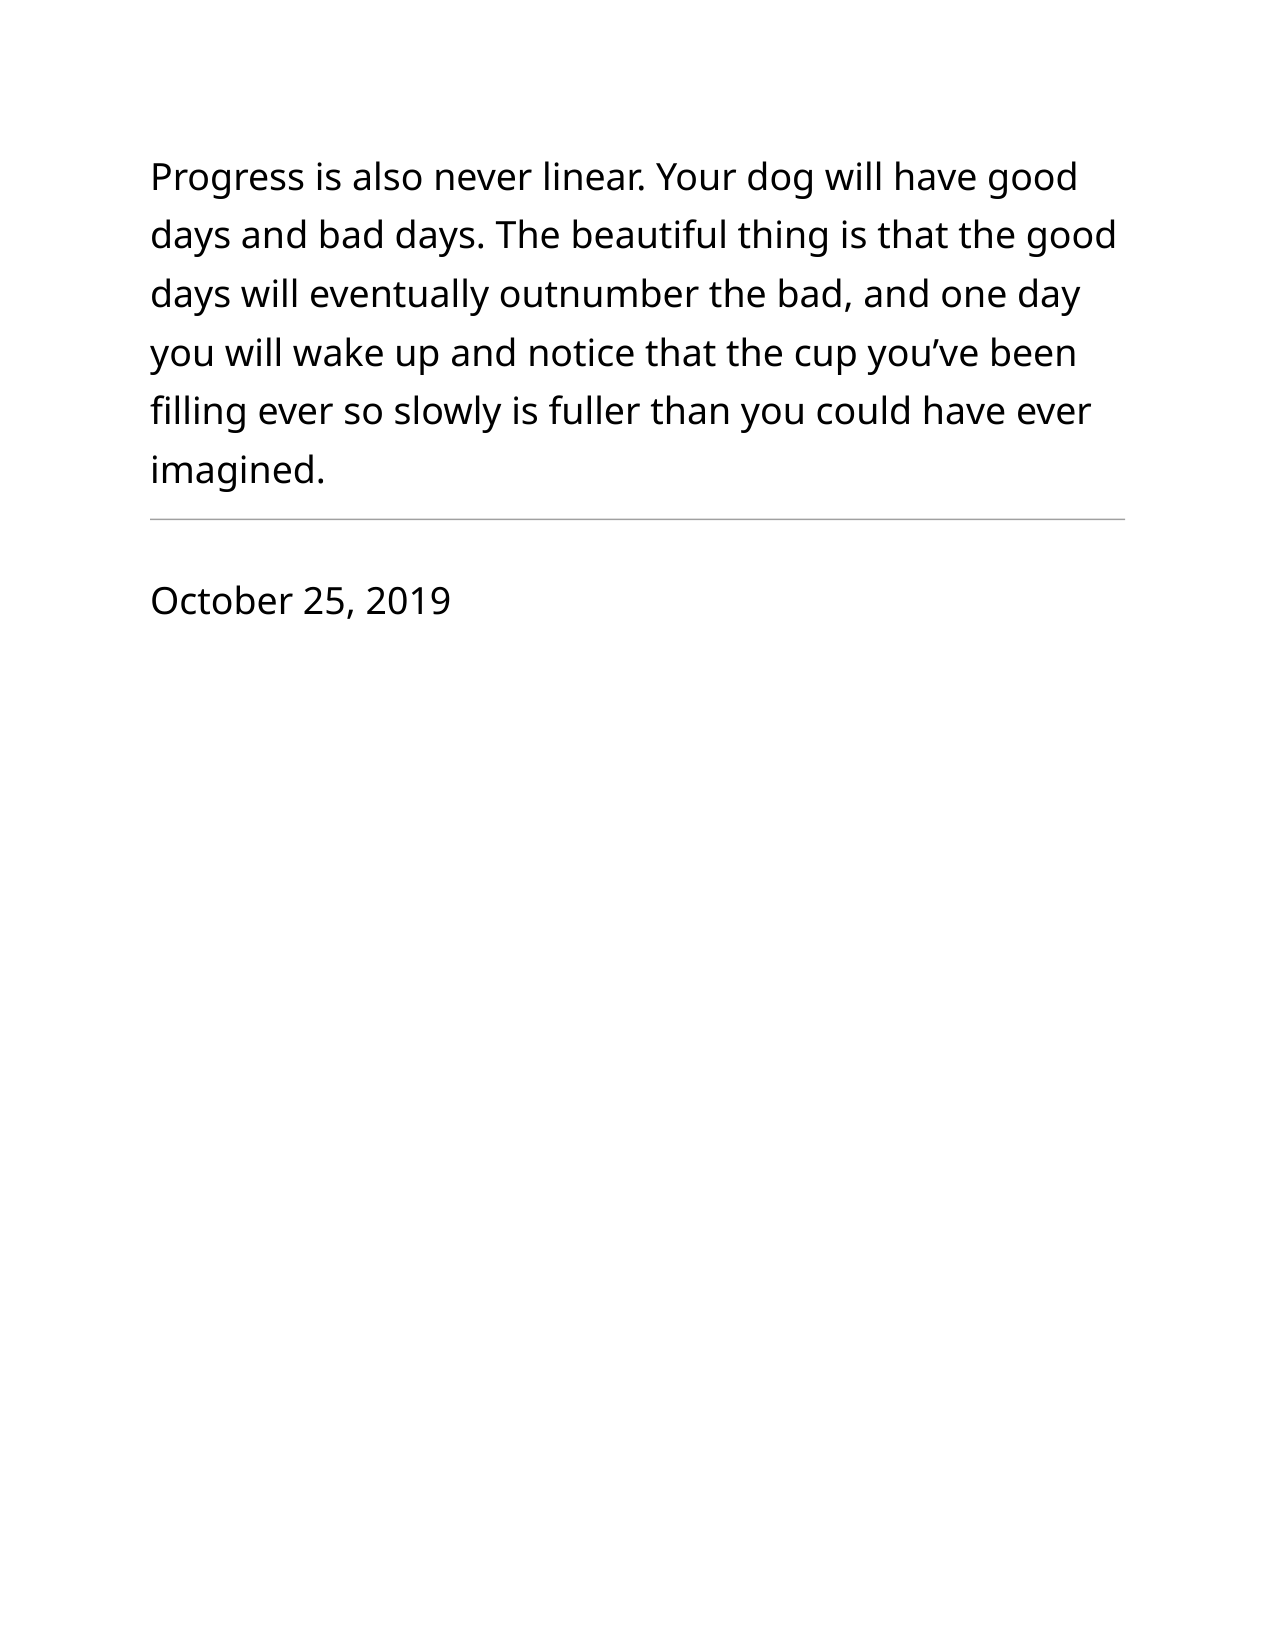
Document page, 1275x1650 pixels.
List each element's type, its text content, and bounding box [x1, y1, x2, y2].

text Progress is also never linear. Your dog will have good days and bad days. The beautiful thing is that the good days will eventually outnumber the bad, and one day you will wake up and notice that the cup you’ve been filling ever so slowly is fuller than you could have ever imagined. [150, 150, 1125, 494]
text October 25, 2019 [150, 574, 1125, 625]
